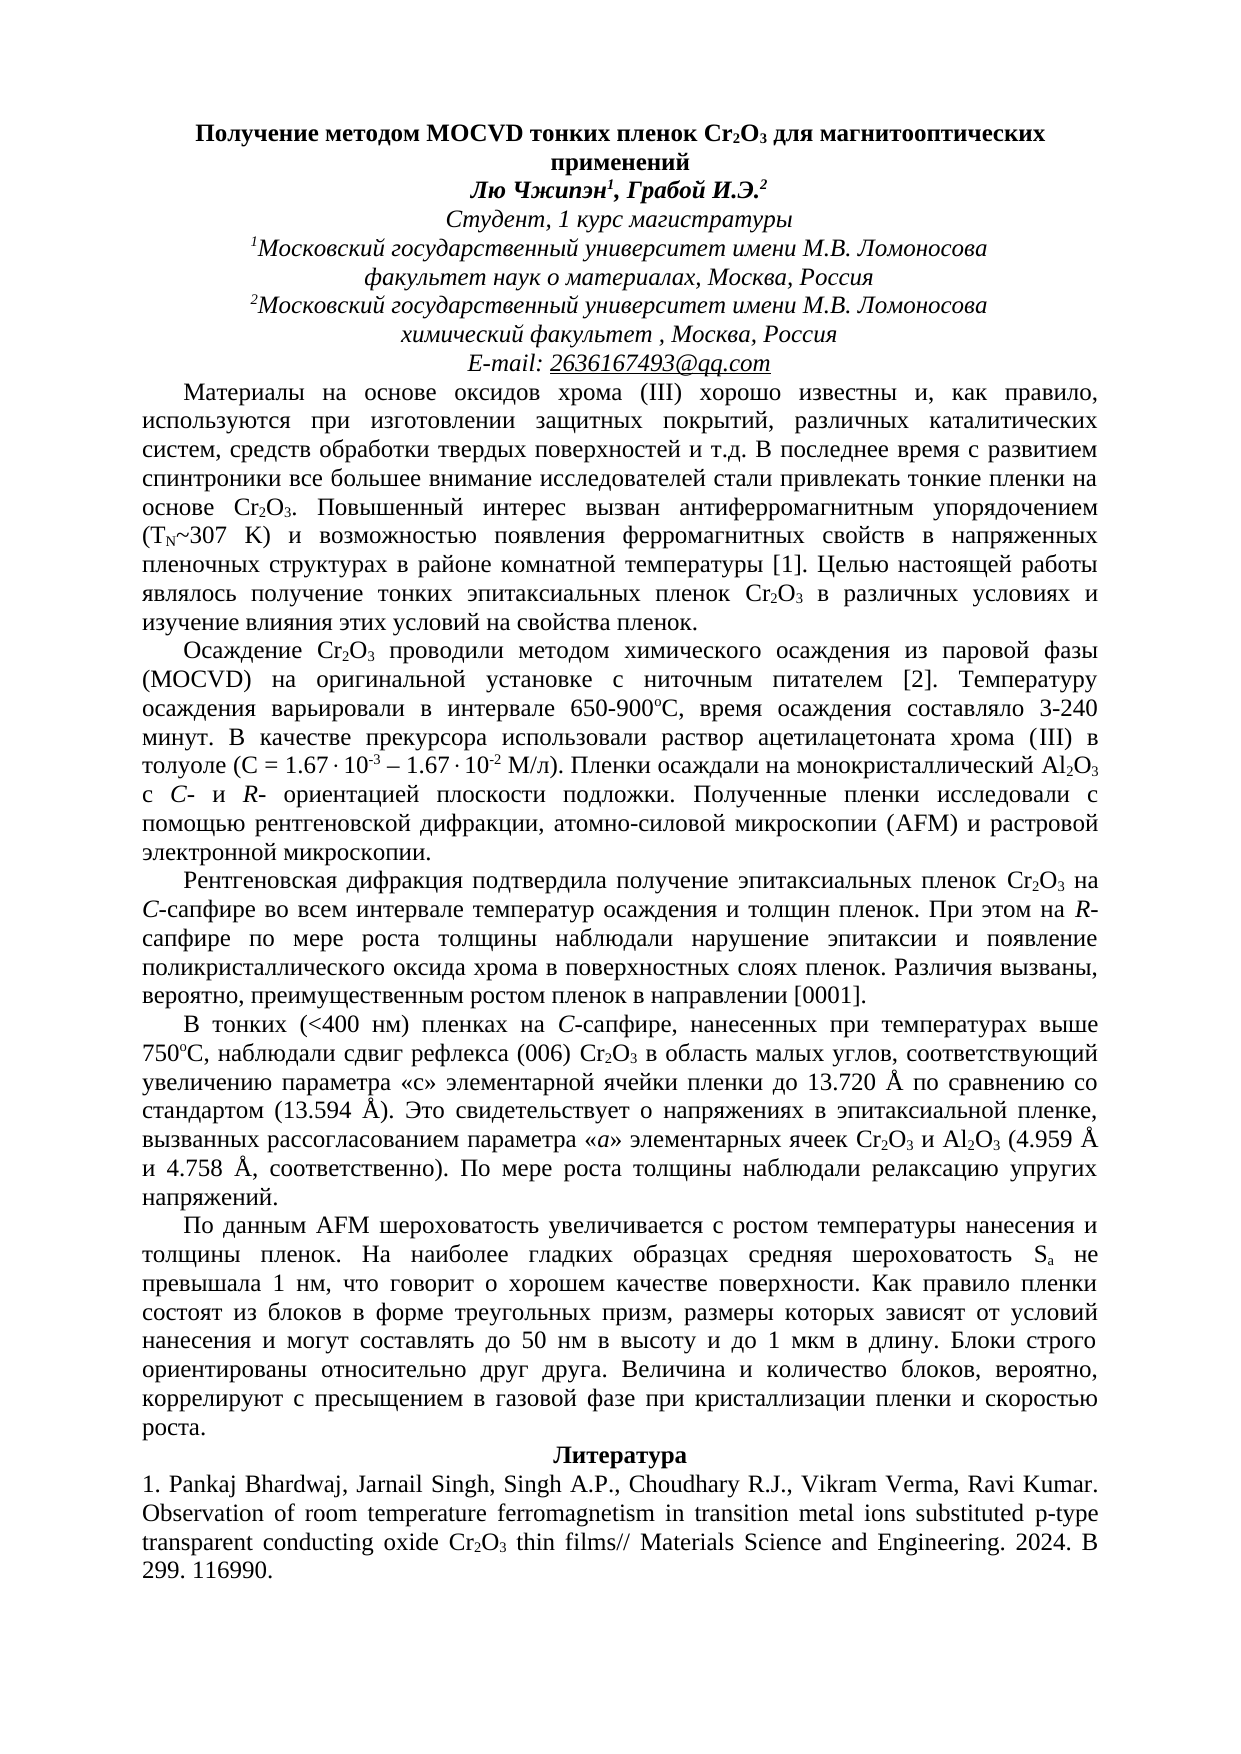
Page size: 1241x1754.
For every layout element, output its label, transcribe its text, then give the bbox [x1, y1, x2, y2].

text 2Московский государственный университет имени М.В. Ломоносова химический факультет , Москва, Россия [142, 291, 1098, 348]
text Лю Чжипэн1, Грабой И.Э.2 [142, 176, 1098, 204]
text 1Московский государственный университет имени М.В. Ломоносова факультет наук о материалах, Москва, Россия [142, 233, 1098, 291]
text Получение методом MOCVD тонких пленок Cr2O3 для магнитооптических применений [142, 118, 1098, 176]
text E-mail: 2636167493@qq.com [142, 348, 1098, 377]
text По данным AFM шероховатость увеличивается с ростом температуры нанесения и толщины пленок. На наиболее гладких образцах средняя шероховатость Sa не превышала 1 нм, что говорит о хорошем качестве поверхности. Как правило пленки состоят из блоков в форме треугольных призм, размеры которых зависят от условий нанесения и могут составлять до 50 нм в высоту и до 1 мкм в длину. Блоки строго ориентированы относительно друг друга. Величина и количество блоков, вероятно, коррелируют с пресыщением в газовой фазе при кристаллизации пленки и скоростью роста. [142, 1211, 1098, 1441]
text Литература [142, 1441, 1098, 1469]
text 1. Pankaj Bhardwaj, Jarnail Singh, Singh A.P., Choudhary R.J., Vikram Verma, Ravi Kumar. Observation of room temperature ferromagnetism in transition metal ions substituted p-type transparent conducting oxide Cr2O3 thin films// Materials Science and Engineering. 2024. B 299. 116990. [142, 1469, 1098, 1584]
text Рентгеновская дифракция подтвердила получение эпитаксиальных пленок Cr2O3 на С-сапфире во всем интервале температур осаждения и толщин пленок. При этом на R-сапфире по мере роста толщины наблюдали нарушение эпитаксии и появление поликристаллического оксида хрома в поверхностных слоях пленок. Различия вызваны, вероятно, преимущественным ростом пленок в направлении [0001]. [142, 866, 1098, 1009]
text Материалы на основе оксидов хрома (III) хорошо известны и, как правило, используются при изготовлении защитных покрытий, различных каталитических систем, средств обработки твердых поверхностей и т.д. В последнее время с развитием спинтроники все большее внимание исследователей стали привлекать тонкие пленки на основе Cr2O3. Повышенный интерес вызван антиферромагнитным упорядочением (TN~307 K) и возможностью появления ферромагнитных свойств в напряженных пленочных структурах в районе комнатной температуры [1]. Целью настоящей работы являлось получение тонких эпитаксиальных пленок Cr2O3 в различных условиях и изучение влияния этих условий на свойства пленок. [142, 377, 1098, 636]
text Студент, 1 курс магистратуры [142, 204, 1098, 233]
text Осаждение Cr2O3 проводили методом химического осаждения из паровой фазы (MOCVD) на оригинальной установке с ниточным питателем [2]. Температуру осаждения варьировали в интервале 650-900оС, время осаждения составляло 3-240 минут. В качестве прекурсора использовали раствор ацетилацетоната хрома (III) в толуоле (С = 1.6710-3 – 1.6710-2 М/л). Пленки осаждали на монокристаллический Al2O3 с C- и R- ориентацией плоскости подложки. Полученные пленки исследовали с помощью рентгеновской дифракции, атомно-силовой микроскопии (AFM) и растровой электронной микроскопии. [142, 636, 1098, 866]
text В тонких (<400 нм) пленках на С-сапфире, нанесенных при температурах выше 750оС, наблюдали сдвиг рефлекса (006) Cr2O3 в область малых углов, соответствующий увеличению параметра «с» элементарной ячейки пленки до 13.720 Å по сравнению со стандартом (13.594 Å). Это свидетельствует о напряжениях в эпитаксиальной пленке, вызванных рассогласованием параметра «а» элементарных ячеек Cr2O3 и Al2O3 (4.959 Å и 4.758 Å, соответственно). По мере роста толщины наблюдали релаксацию упругих напряжений. [142, 1009, 1098, 1211]
